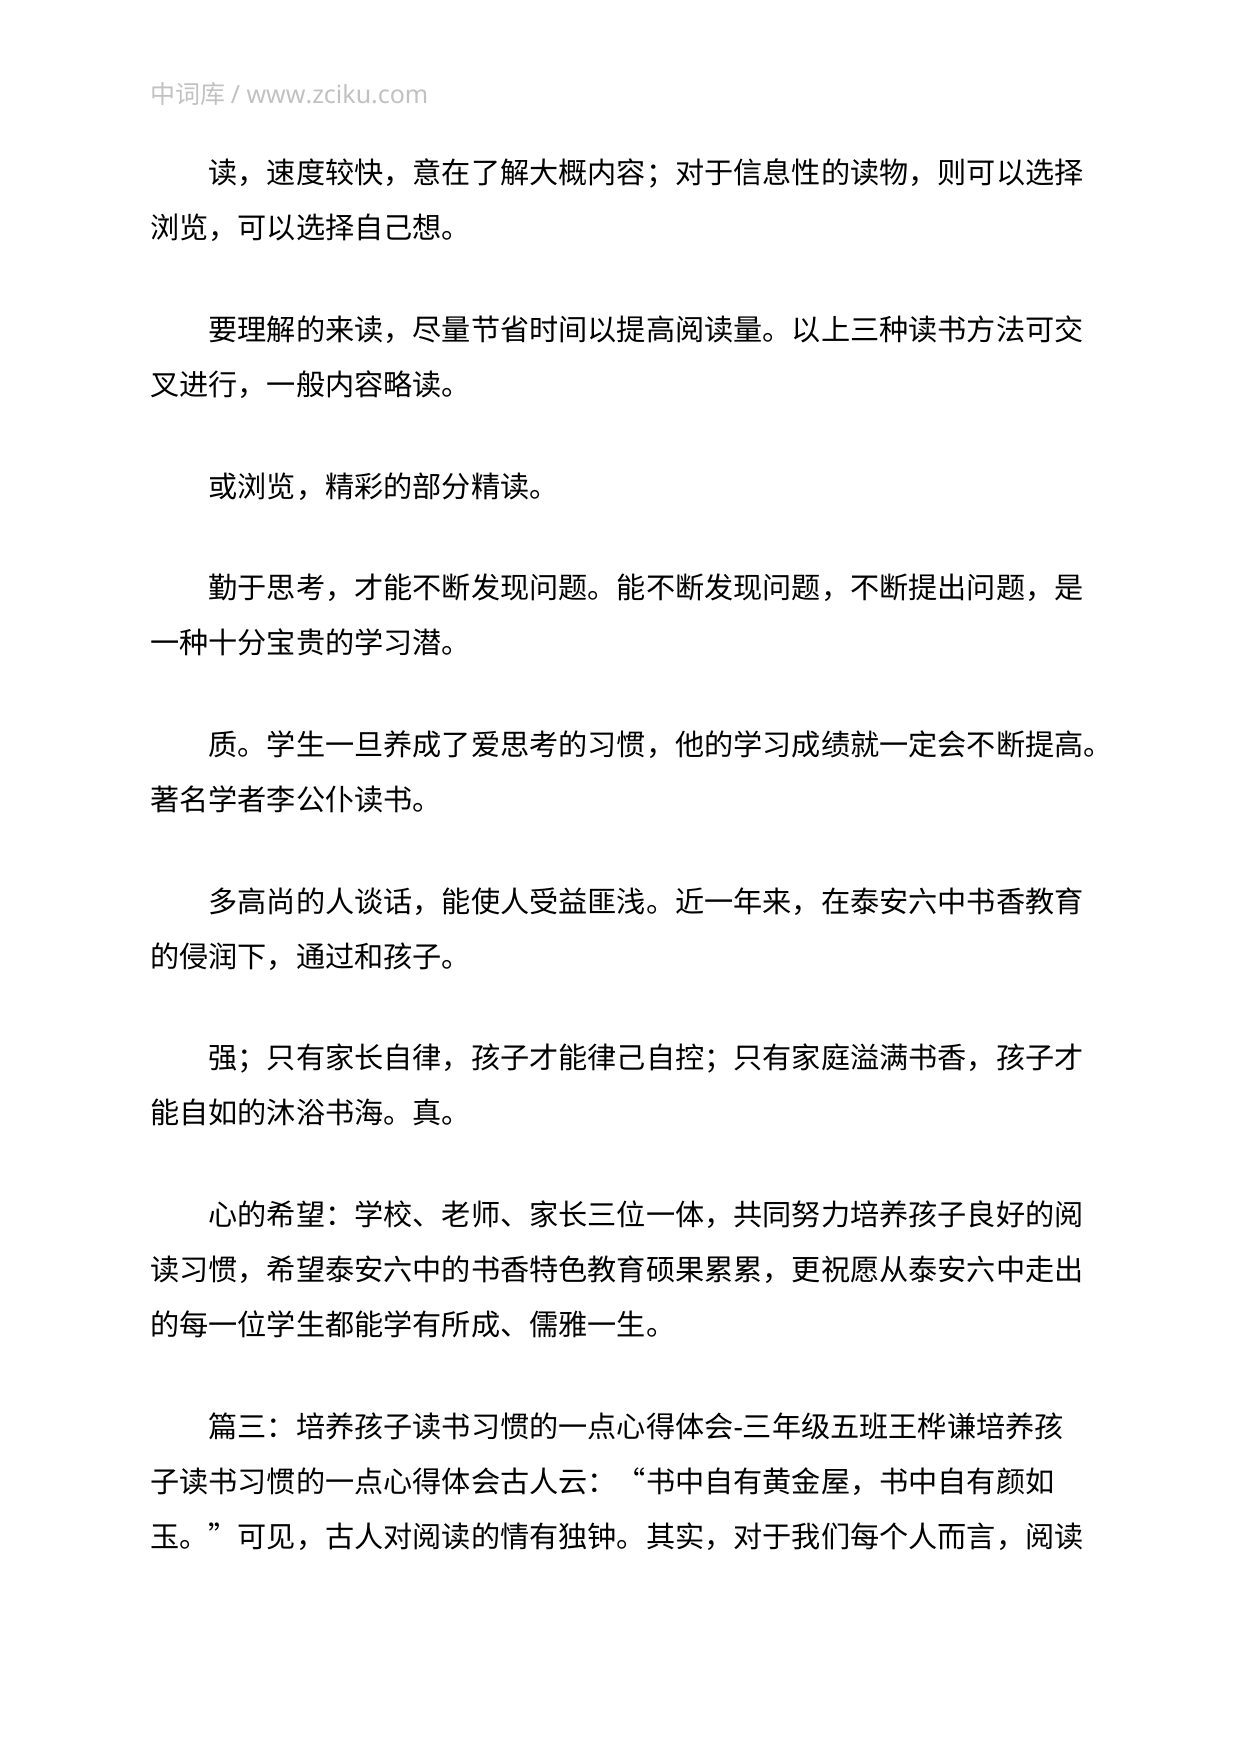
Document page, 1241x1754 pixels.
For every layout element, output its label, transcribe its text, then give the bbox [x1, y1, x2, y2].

text 多高尚的人谈话，能使人受益匪浅。近一年来，在泰安六中书香教育的侵润下，通过和孩子。 [150, 878, 1090, 976]
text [150, 1403, 1090, 1556]
text 强；只有家长自律，孩子才能律己自控；只有家庭溢满书香，孩子才能自如的沐浴书海。真。 [150, 1035, 1090, 1132]
text 心的希望：学校、老师、家长三位一体，共同努力培养孩子良好的阅读习惯，希望泰安六中的书香特色教育硕果累累，更祝愿从泰安六中走出的每一位学生都能学有所成、儒雅一生。 [150, 1192, 1090, 1344]
text 读，速度较快，意在了解大概内容；对于信息性的读物，则可以选择浏览，可以选择自己想。 [150, 150, 1090, 247]
text 勤于思考，才能不断发现问题。能不断发现问题，不断提出问题，是一种十分宝贵的学习潜。 [150, 565, 1090, 662]
text 要理解的来读，尽量节省时间以提高阅读量。以上三种读书方法可交叉进行，一般内容略读。 [150, 307, 1090, 404]
text 质。学生一旦养成了爱思考的习惯，他的学习成绩就一定会不断提高。著名学者李公仆读书。 [150, 722, 1090, 819]
text 或浏览，精彩的部分精读。 [150, 463, 1090, 506]
